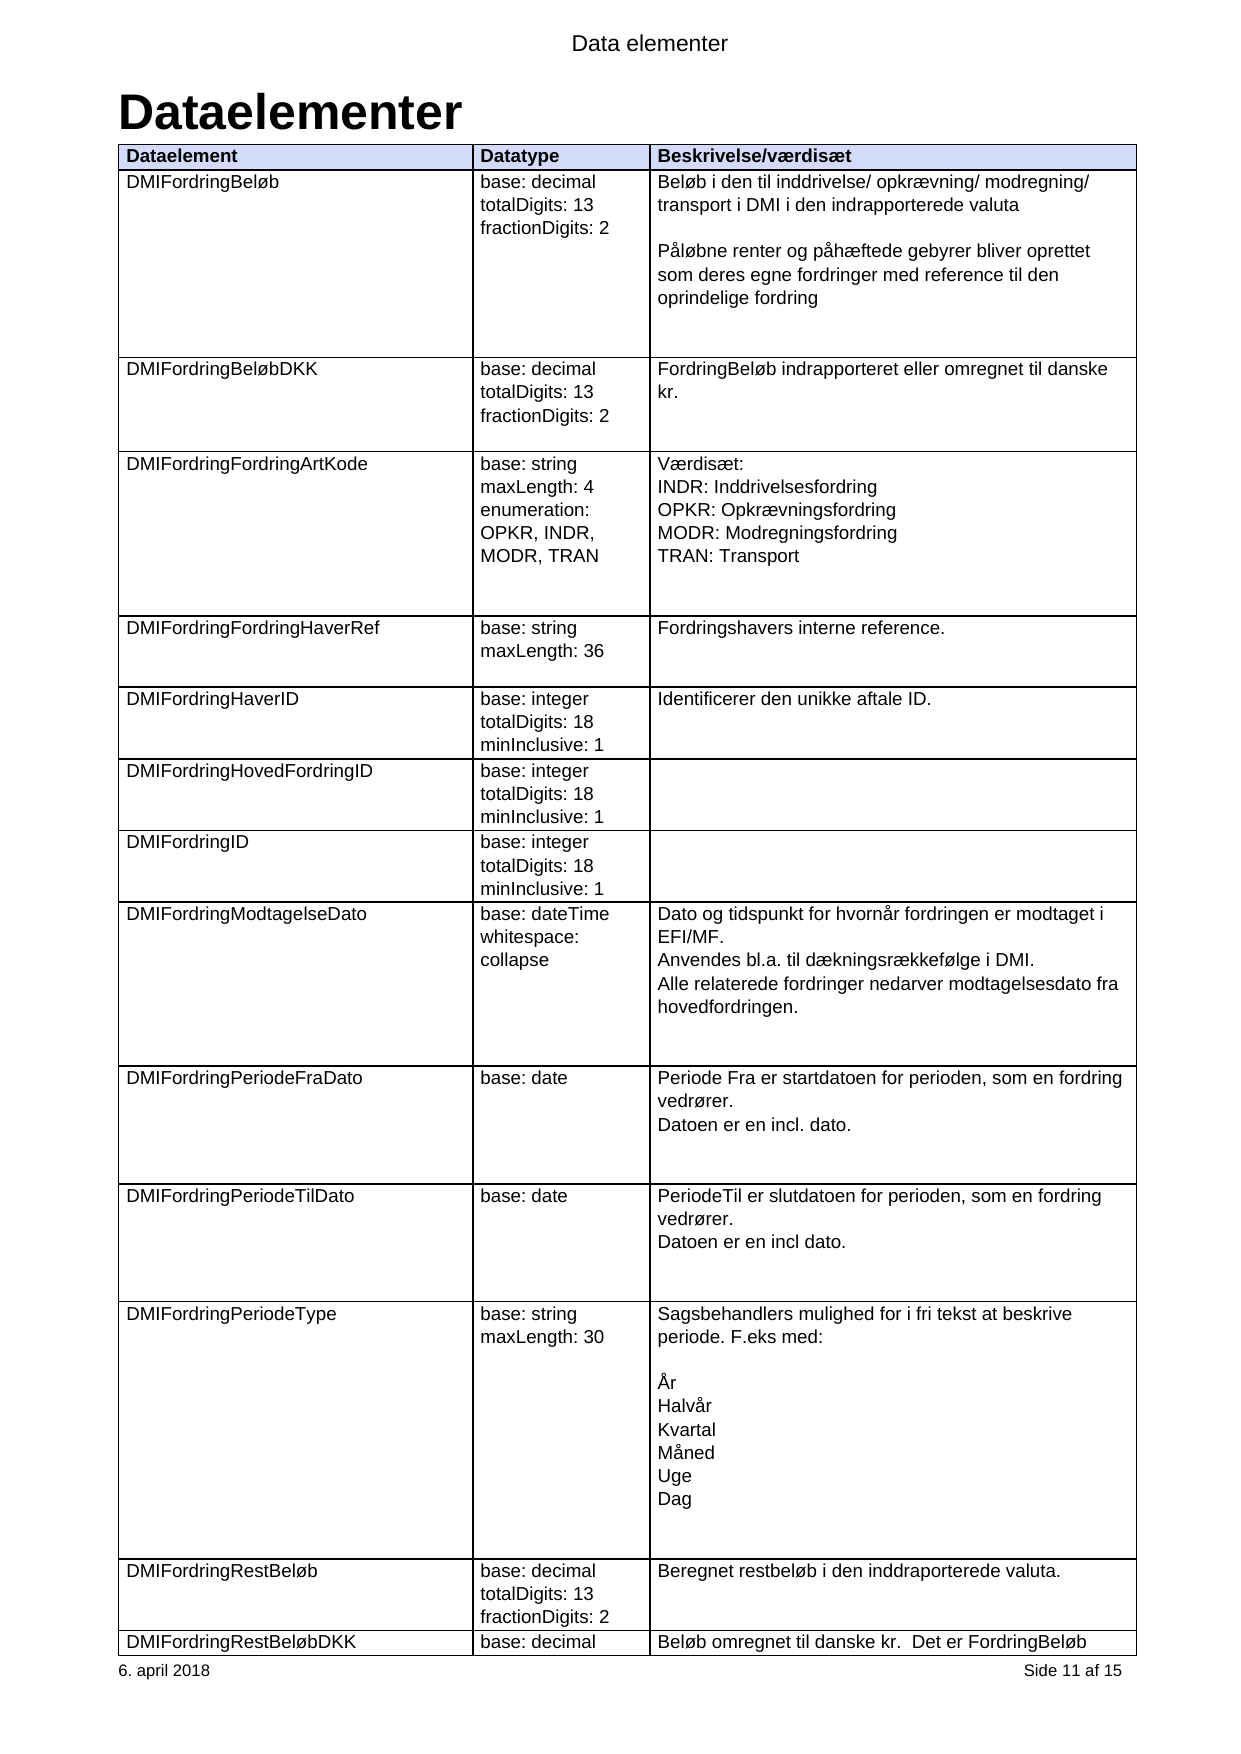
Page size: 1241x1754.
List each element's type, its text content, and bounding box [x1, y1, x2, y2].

table_cell DMIFordringPeriodeTilDato [119, 1185, 472, 1301]
table_cell Fordringshavers interne reference. [651, 617, 1136, 686]
table_cell DMIFordringHaverID [119, 688, 472, 758]
table_cell base: date [474, 1067, 649, 1183]
table_cell base: integer totalDigits: 18 minInclusive: 1 [474, 688, 649, 758]
table_cell DMIFordringFordringArtKode [119, 452, 472, 615]
table_cell DMIFordringRestBeløb [119, 1560, 472, 1629]
table_header Dataelement [119, 145, 472, 169]
table_header Beskrivelse/værdisæt [651, 145, 1136, 169]
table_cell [474, 1631, 649, 1655]
table_cell Periode Fra er startdatoen for perioden, som en fordring vedrører. Datoen er en incl. dato. [651, 1067, 1136, 1183]
table_cell base: dateTime whitespace: collapse [474, 903, 649, 1065]
table_cell DMIFordringBeløb [119, 171, 472, 356]
table_cell DMIFordringPeriodeType [119, 1302, 472, 1558]
table_cell base: string maxLength: 30 [474, 1302, 649, 1558]
table_cell DMIFordringHovedFordringID [119, 760, 472, 829]
table_cell DMIFordringID [119, 831, 472, 901]
table_cell FordringBeløb indrapporteret eller omregnet til danske kr. [651, 358, 1136, 451]
table_cell DMIFordringBeløbDKK [119, 358, 472, 451]
table_cell Værdisæt: INDR: Inddrivelsesfordring OPKR: Opkrævningsfordring MODR: Modregningsfordring TRAN: Transport [651, 452, 1136, 615]
table_header Datatype [474, 145, 649, 169]
table_cell base: date [474, 1185, 649, 1301]
table_cell base: string maxLength: 36 [474, 617, 649, 686]
table_cell base: integer totalDigits: 18 minInclusive: 1 [474, 760, 649, 829]
table_cell base: decimal totalDigits: 13 fractionDigits: 2 [474, 171, 649, 356]
table_cell Dato og tidspunkt for hvornår fordringen er modtaget i EFI/MF. Anvendes bl.a. til dækningsrækkefølge i DMI. Alle relaterede fordringer nedarver modtagelsesdato fra hovedfordringen. [651, 903, 1136, 1065]
text Dataelementer [118, 82, 1181, 140]
table_cell DMIFordringPeriodeFraDato [119, 1067, 472, 1183]
table_cell Beregnet restbeløb i den inddraporterede valuta. [651, 1560, 1136, 1629]
table_cell [651, 760, 1136, 829]
table_cell base: decimal totalDigits: 13 fractionDigits: 2 [474, 358, 649, 451]
table_cell DMIFordringModtagelseDato [119, 903, 472, 1065]
table_cell Identificerer den unikke aftale ID. [651, 688, 1136, 758]
table_cell base: integer totalDigits: 18 minInclusive: 1 [474, 831, 649, 901]
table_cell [474, 1560, 649, 1629]
table_cell Sagsbehandlers mulighed for i fri tekst at beskrive periode. F.eks med: År Halvår Kvartal Måned Uge Dag [651, 1302, 1136, 1558]
table_cell PeriodeTil er slutdatoen for perioden, som en fordring vedrører. Datoen er en incl dato. [651, 1185, 1136, 1301]
table_cell base: string maxLength: 4 enumeration: OPKR, INDR, MODR, TRAN [474, 452, 649, 615]
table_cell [651, 1631, 1136, 1655]
table_cell [651, 831, 1136, 901]
table_cell Beløb i den til inddrivelse/ opkrævning/ modregning/ transport i DMI i den indrapporterede valuta Påløbne renter og påhæftede gebyrer bliver oprettet som deres egne fordringer med reference til den oprindelige fordring [651, 171, 1136, 356]
table_cell DMIFordringFordringHaverRef [119, 617, 472, 686]
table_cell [119, 1631, 472, 1655]
